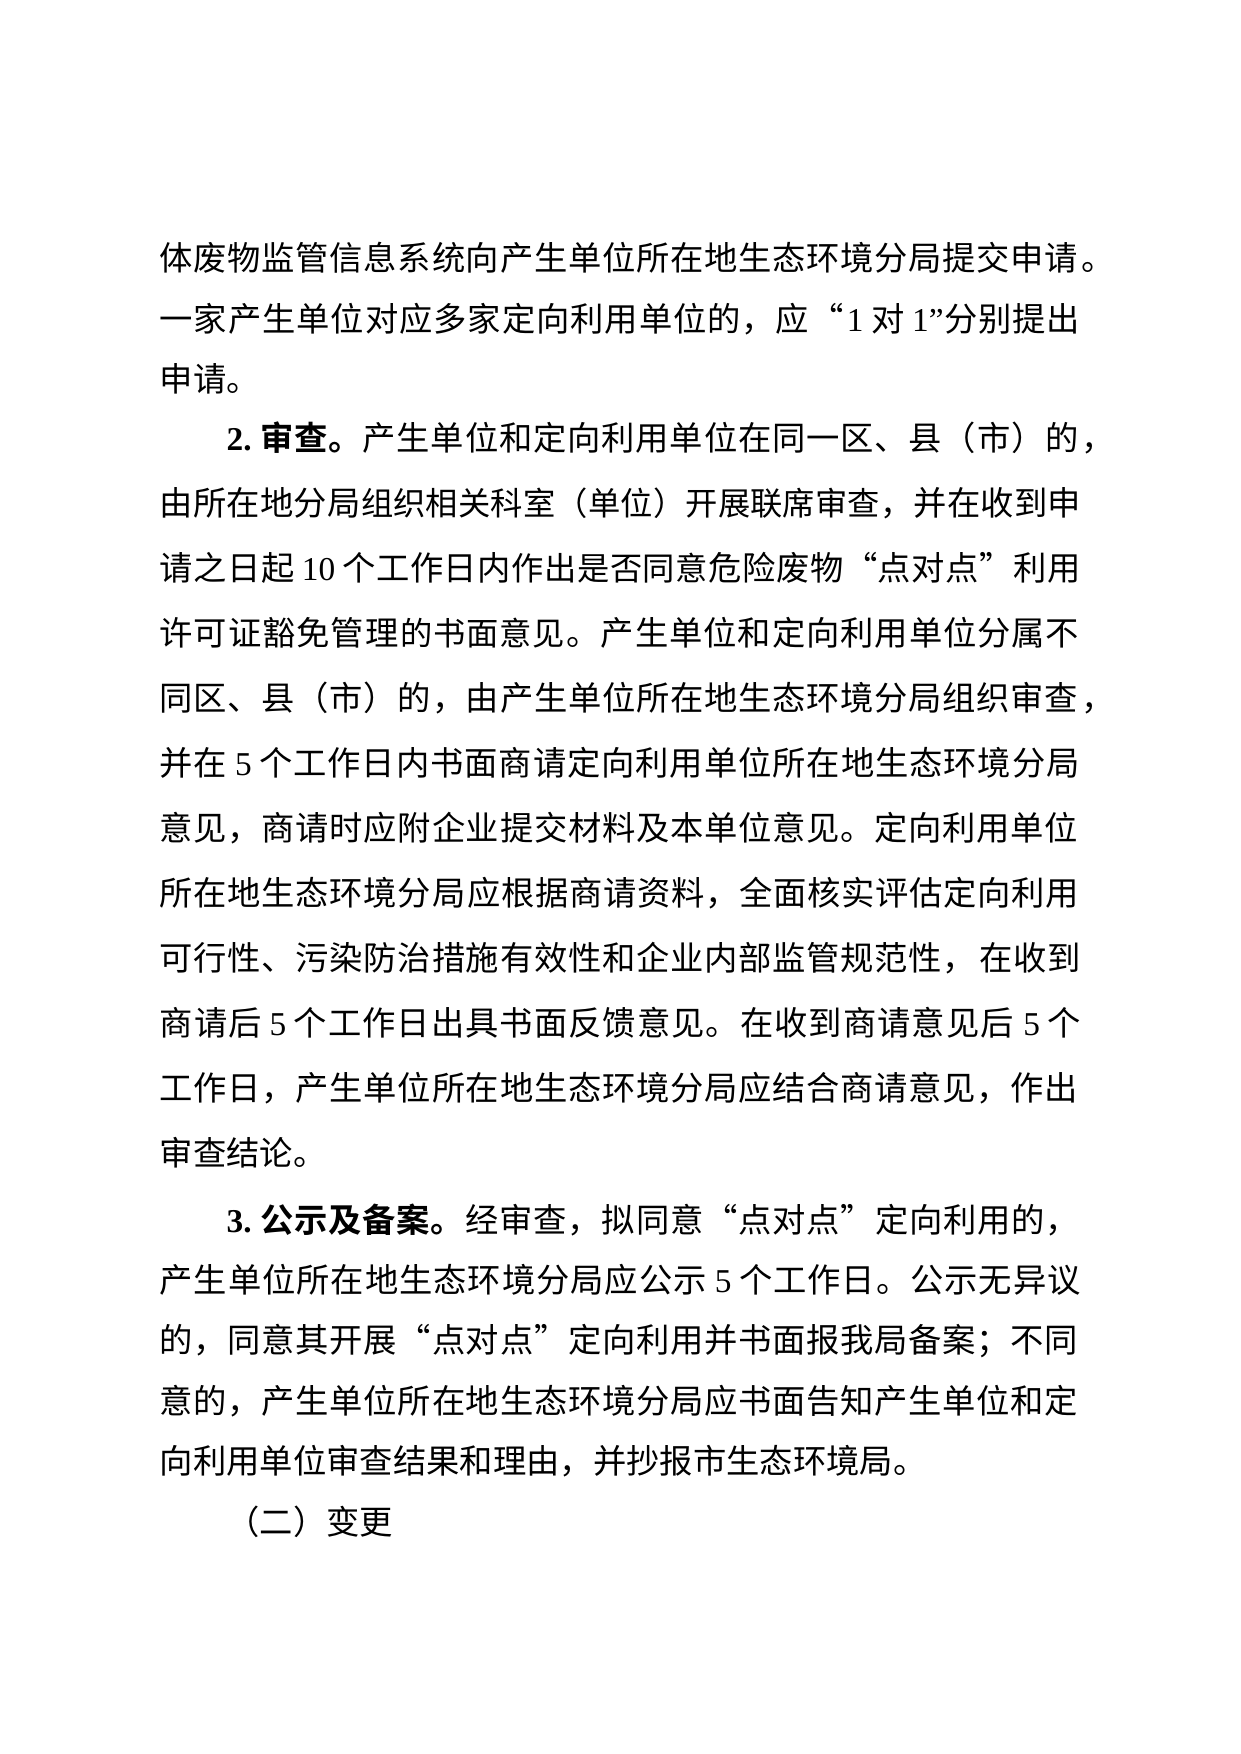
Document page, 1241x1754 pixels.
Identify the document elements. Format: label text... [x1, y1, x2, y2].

list 公示及备案。经审查，拟同意“点对点”定向利用的，产生单位所在地生态环境分局应公示5个工作日。公示无异议的，同意其开展“点对点”定向利用并书面报我局备案；不同意的，产生单位所在地生态环境分局应书面告知产生单位和定向利用单位审查结果和理由，并抄报市生态环境局。 [159, 1184, 1081, 1486]
list 审查。产生单位和定向利用单位在同一区、县（市）的，由所在地分局组织相关科室（单位）开展联席审查，并在收到申请之日起10个工作日内作出是否同意危险废物“点对点”利用许可证豁免管理的书面意见。产生单位和定向利用单位分属不同区、县（市）的，由产生单位所在地生态环境分局组织审查，并在5个工作日内书面商请定向利用单位所在地生态环境分局意见，商请时应附企业提交材料及本单位意见。定向利用单位所在地生态环境分局应根据商请资料，全面核实评估定向利用可行性、污染防治措施有效性和企业内部监管规范性，在收到商请后5个工作日出具书面反馈意见。在收到商请意见后5个工作日，产生单位所在地生态环境分局应结合商请意见，作出审查结论。 [159, 404, 1081, 1184]
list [159, 222, 1081, 404]
text （二）变更 [159, 1486, 1081, 1546]
